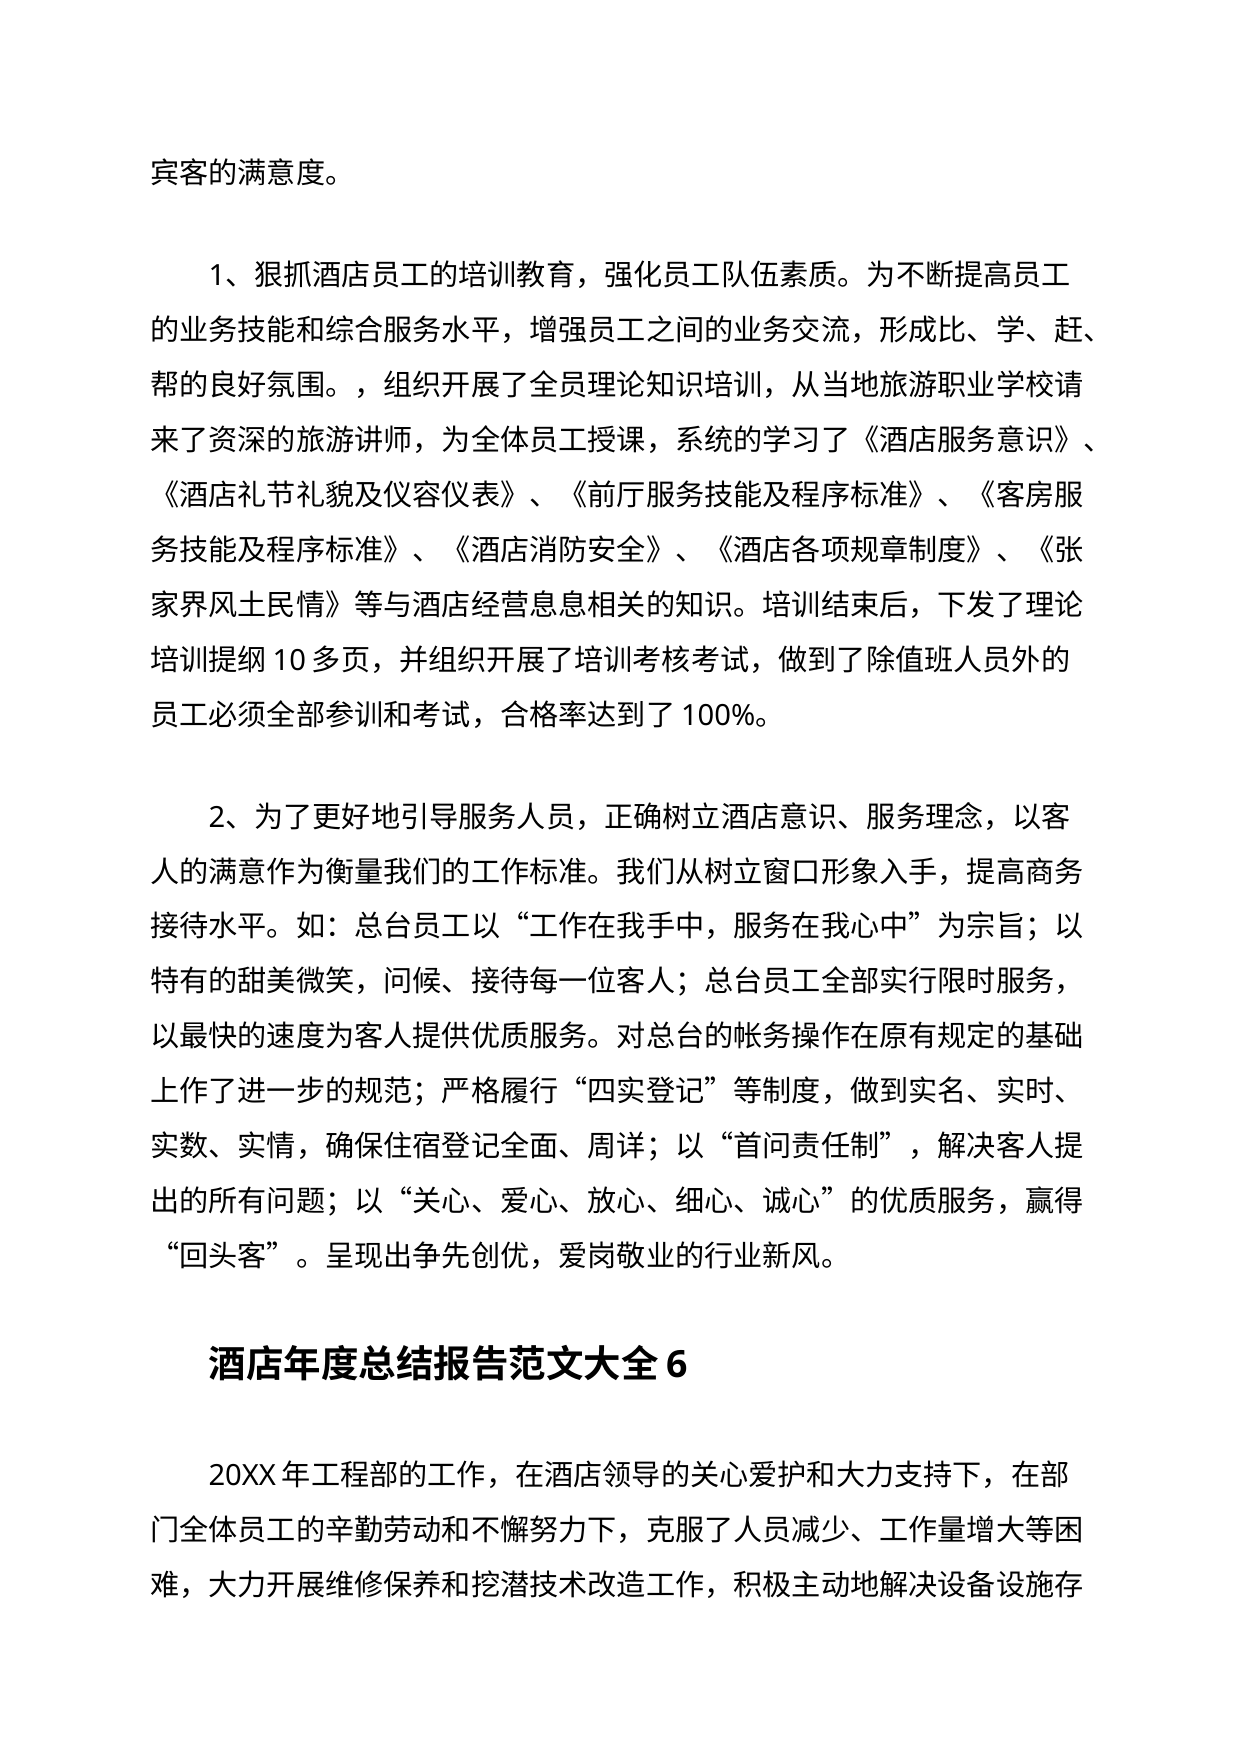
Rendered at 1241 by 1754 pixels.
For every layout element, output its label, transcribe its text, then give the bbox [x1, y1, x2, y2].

text 1、狠抓酒店员工的培训教育，强化员工队伍素质。为不断提高员工的业务技能和综合服务水平，增强员工之间的业务交流，形成比、学、赶、帮的良好氛围。，组织开展了全员理论知识培训，从当地旅游职业学校请来了资深的旅游讲师，为全体员工授课，系统的学习了《酒店服务意识》、《酒店礼节礼貌及仪容仪表》、《前厅服务技能及程序标准》、《客房服务技能及程序标准》、《酒店消防安全》、《酒店各项规章制度》、《张家界风土民情》等与酒店经营息息相关的知识。培训结束后，下发了理论培训提纲10多页，并组织开展了培训考核考试，做到了除值班人员外的员工必须全部参训和考试，合格率达到了100%。 [150, 252, 1090, 733]
text 酒店年度总结报告范文大全6 [150, 1334, 1090, 1389]
text 2、为了更好地引导服务人员，正确树立酒店意识、服务理念，以客人的满意作为衡量我们的工作标准。我们从树立窗口形象入手，提高商务接待水平。如：总台员工以“工作在我手中，服务在我心中”为宗旨；以特有的甜美微笑，问候、接待每一位客人；总台员工全部实行限时服务，以最快的速度为客人提供优质服务。对总台的帐务操作在原有规定的基础上作了进一步的规范；严格履行“四实登记”等制度，做到实名、实时、实数、实情，确保住宿登记全面、周详；以“首问责任制”，解决客人提出的所有问题；以“关心、爱心、放心、细心、诚心”的优质服务，赢得“回头客”。呈现出争先创优，爱岗敬业的行业新风。 [150, 793, 1090, 1275]
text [150, 150, 1090, 192]
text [150, 1452, 1090, 1604]
